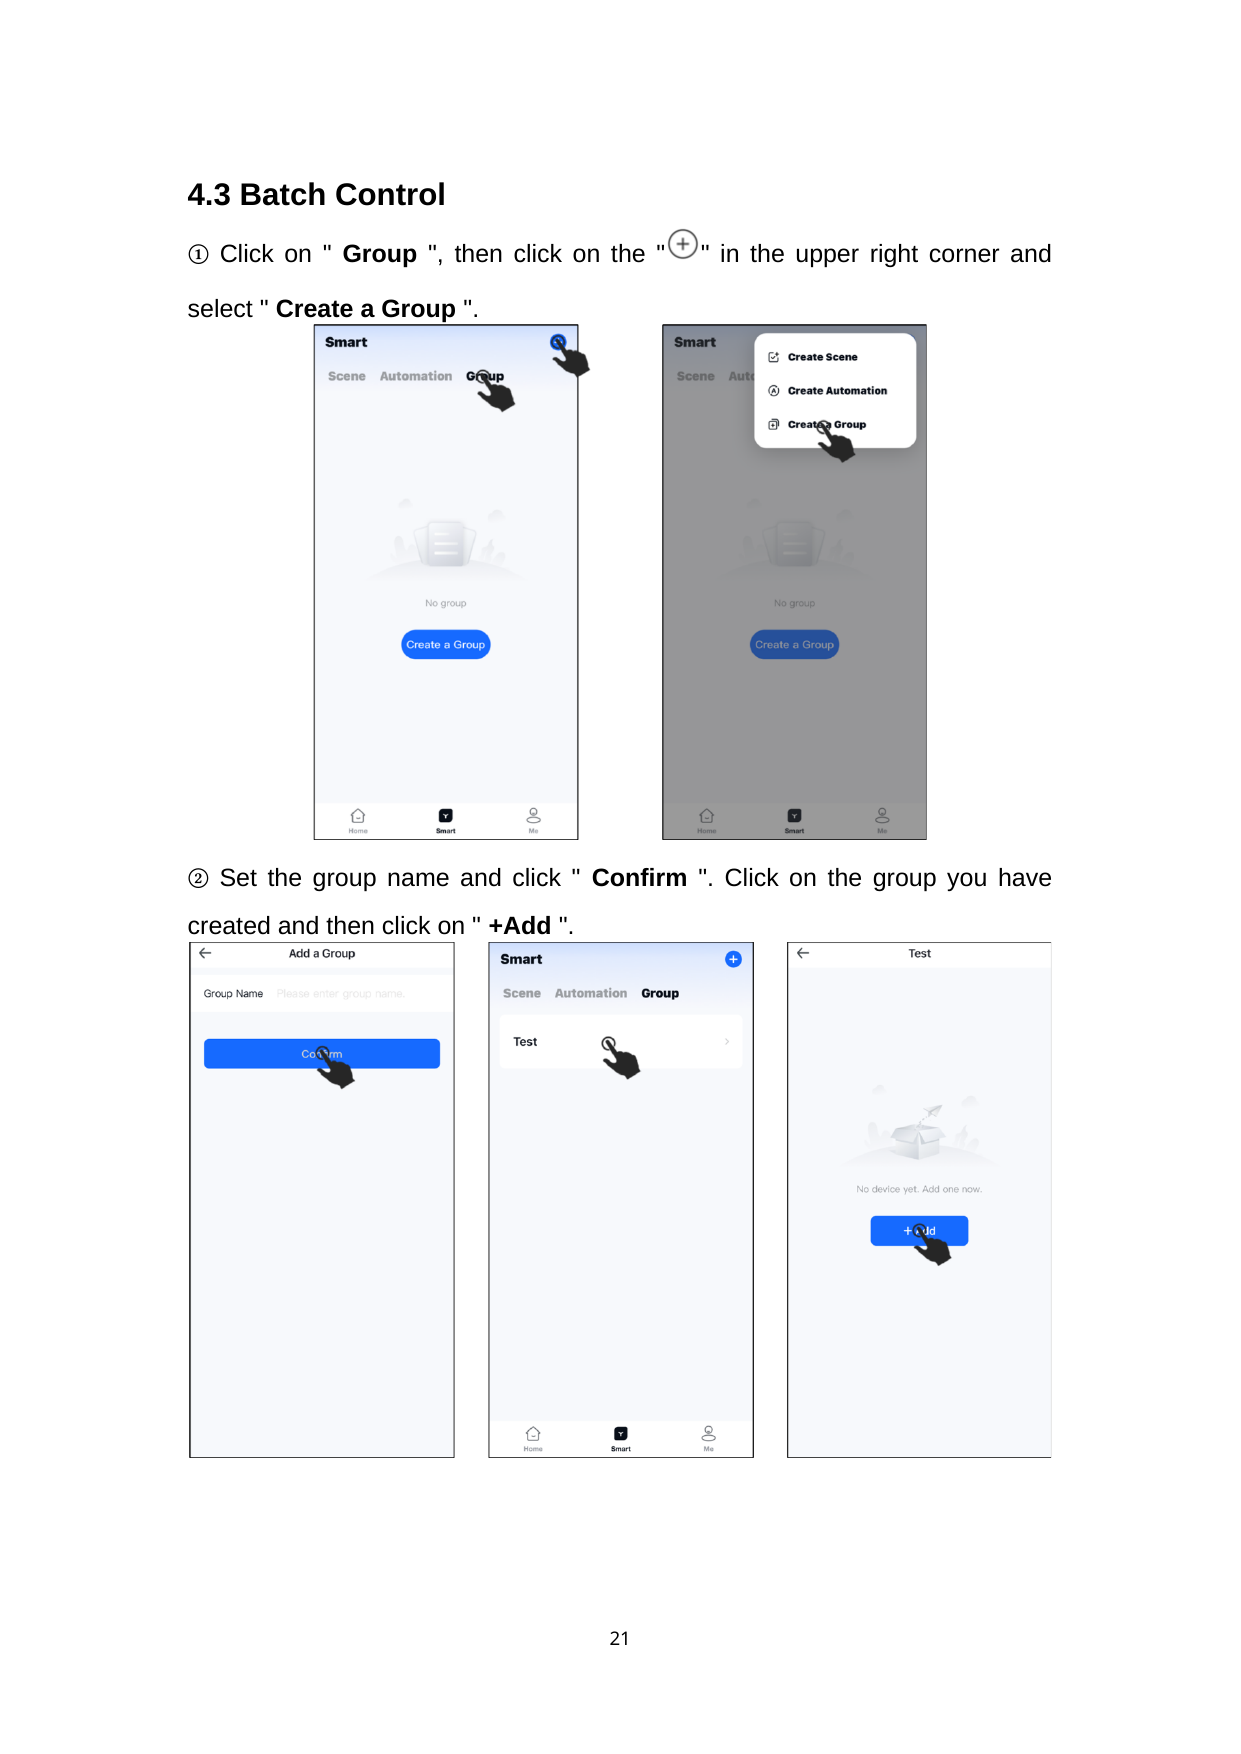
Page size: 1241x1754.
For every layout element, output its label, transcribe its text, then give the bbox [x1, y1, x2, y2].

picture [313, 324, 927, 840]
text ① Click on " Group ", then click on the "" in the upper right corner and select " Create a Group ". [187, 227, 1053, 324]
picture [665, 227, 701, 262]
text 4.3 Batch Control [187, 162, 1053, 227]
text ② Set the group name and click " Confirm ". Click on the group you have created and then click on " +Add ". [187, 844, 1053, 942]
picture [189, 942, 1052, 1458]
